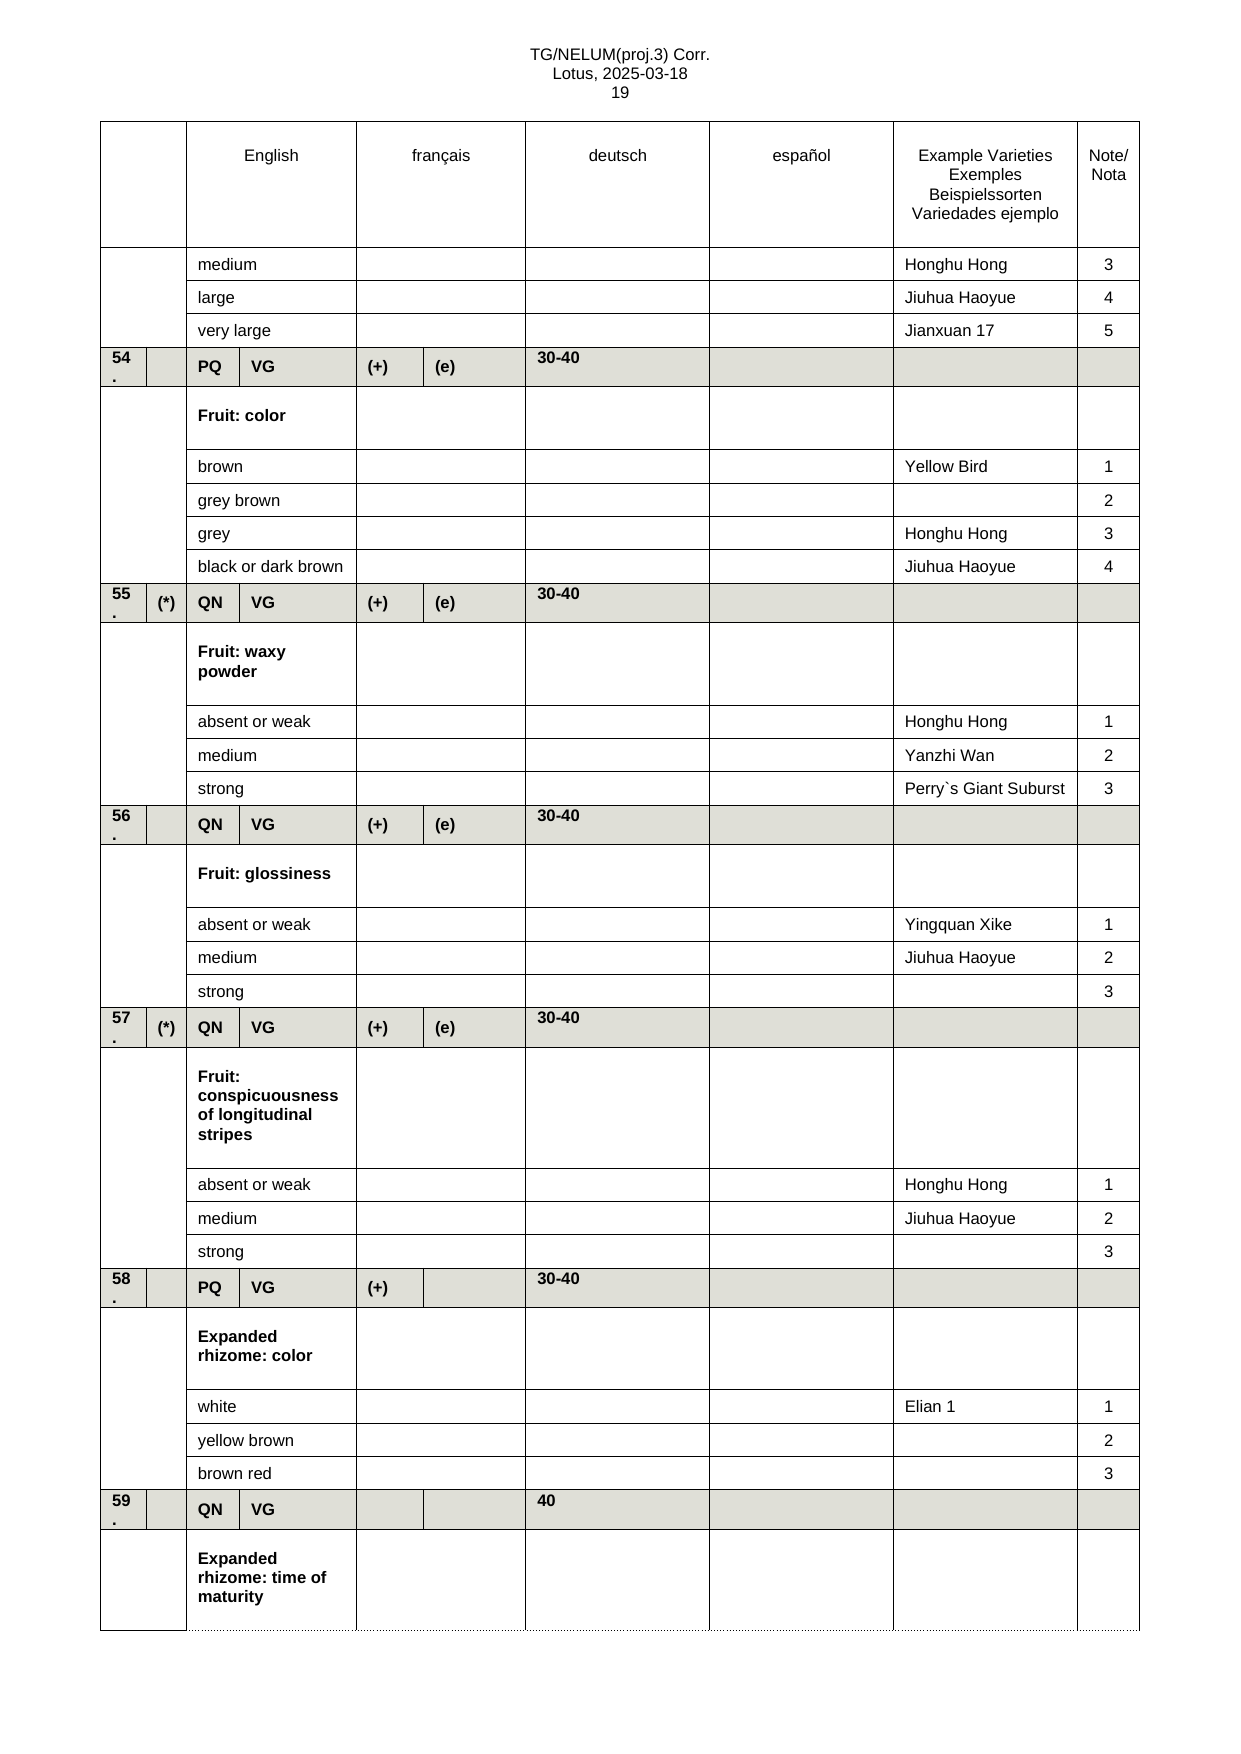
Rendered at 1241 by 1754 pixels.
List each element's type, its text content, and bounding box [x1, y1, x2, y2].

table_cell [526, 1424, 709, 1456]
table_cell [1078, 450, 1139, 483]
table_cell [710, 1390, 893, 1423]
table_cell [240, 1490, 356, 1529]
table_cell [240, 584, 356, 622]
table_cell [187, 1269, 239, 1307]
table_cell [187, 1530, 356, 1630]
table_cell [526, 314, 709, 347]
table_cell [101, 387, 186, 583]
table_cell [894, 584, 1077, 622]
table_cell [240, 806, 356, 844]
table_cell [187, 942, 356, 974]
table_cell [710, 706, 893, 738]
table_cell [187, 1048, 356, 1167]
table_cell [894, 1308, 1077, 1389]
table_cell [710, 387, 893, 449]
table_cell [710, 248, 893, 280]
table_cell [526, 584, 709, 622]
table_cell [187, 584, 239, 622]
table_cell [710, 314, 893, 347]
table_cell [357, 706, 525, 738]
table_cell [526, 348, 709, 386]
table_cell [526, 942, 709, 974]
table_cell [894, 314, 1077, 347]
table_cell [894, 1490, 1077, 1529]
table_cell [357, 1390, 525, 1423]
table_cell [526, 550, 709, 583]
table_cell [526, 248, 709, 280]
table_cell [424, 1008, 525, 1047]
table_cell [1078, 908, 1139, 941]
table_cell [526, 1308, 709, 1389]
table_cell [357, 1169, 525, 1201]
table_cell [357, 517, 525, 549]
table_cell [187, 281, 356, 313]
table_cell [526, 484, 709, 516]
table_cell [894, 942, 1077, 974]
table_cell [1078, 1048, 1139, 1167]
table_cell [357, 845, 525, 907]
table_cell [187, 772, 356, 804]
table_header español [710, 122, 893, 247]
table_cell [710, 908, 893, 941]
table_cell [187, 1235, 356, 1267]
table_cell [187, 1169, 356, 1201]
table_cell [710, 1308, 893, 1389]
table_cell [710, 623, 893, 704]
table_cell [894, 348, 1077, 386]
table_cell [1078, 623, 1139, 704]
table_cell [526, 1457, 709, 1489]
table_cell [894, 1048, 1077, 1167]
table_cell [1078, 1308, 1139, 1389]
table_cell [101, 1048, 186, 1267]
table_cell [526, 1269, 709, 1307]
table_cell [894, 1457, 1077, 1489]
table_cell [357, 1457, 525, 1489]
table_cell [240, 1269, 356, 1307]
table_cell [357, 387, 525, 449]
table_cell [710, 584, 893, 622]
table_header Note/ Nota [1078, 122, 1139, 247]
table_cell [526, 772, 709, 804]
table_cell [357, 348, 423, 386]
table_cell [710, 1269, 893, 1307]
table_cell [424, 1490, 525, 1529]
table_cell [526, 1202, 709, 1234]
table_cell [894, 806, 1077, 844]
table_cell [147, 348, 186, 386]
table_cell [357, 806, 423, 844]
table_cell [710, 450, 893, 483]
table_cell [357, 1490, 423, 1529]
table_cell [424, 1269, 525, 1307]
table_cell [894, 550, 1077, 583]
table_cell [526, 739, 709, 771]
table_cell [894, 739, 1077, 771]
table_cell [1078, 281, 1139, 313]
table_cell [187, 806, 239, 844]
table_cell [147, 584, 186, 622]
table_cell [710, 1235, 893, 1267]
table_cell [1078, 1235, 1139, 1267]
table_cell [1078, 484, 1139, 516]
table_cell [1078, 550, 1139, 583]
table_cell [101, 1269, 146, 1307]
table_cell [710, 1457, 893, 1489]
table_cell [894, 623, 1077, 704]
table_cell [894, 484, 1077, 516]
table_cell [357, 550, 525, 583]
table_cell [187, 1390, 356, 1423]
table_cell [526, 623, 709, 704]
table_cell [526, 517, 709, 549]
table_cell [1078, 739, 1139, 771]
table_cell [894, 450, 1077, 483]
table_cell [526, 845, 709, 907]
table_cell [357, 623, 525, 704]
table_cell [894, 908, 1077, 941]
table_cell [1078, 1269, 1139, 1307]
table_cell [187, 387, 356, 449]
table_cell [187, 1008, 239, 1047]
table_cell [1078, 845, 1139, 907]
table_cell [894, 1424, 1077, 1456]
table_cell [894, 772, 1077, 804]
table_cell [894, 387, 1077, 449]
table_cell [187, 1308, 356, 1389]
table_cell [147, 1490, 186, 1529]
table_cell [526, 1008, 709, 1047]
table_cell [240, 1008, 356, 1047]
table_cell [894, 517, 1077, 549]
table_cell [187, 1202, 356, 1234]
table_header Example Varieties Exemples Beispielssorten Variedades ejemplo [894, 122, 1077, 247]
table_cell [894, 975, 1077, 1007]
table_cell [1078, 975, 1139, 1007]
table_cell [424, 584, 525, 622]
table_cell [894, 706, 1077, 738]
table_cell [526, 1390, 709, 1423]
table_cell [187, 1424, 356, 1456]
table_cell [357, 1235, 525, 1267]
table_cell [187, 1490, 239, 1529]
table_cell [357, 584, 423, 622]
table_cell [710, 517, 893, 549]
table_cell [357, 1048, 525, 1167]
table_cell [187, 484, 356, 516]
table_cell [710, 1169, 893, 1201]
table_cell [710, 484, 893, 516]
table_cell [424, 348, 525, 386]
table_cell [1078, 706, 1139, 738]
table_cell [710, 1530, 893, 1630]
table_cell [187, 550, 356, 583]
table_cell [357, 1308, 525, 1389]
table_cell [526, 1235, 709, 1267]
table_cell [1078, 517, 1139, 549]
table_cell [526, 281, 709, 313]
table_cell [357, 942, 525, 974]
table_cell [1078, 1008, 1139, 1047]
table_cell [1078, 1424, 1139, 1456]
table_header [101, 122, 186, 247]
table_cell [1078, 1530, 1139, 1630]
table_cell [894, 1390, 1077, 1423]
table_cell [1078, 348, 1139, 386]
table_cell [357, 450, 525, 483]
table_header deutsch [526, 122, 709, 247]
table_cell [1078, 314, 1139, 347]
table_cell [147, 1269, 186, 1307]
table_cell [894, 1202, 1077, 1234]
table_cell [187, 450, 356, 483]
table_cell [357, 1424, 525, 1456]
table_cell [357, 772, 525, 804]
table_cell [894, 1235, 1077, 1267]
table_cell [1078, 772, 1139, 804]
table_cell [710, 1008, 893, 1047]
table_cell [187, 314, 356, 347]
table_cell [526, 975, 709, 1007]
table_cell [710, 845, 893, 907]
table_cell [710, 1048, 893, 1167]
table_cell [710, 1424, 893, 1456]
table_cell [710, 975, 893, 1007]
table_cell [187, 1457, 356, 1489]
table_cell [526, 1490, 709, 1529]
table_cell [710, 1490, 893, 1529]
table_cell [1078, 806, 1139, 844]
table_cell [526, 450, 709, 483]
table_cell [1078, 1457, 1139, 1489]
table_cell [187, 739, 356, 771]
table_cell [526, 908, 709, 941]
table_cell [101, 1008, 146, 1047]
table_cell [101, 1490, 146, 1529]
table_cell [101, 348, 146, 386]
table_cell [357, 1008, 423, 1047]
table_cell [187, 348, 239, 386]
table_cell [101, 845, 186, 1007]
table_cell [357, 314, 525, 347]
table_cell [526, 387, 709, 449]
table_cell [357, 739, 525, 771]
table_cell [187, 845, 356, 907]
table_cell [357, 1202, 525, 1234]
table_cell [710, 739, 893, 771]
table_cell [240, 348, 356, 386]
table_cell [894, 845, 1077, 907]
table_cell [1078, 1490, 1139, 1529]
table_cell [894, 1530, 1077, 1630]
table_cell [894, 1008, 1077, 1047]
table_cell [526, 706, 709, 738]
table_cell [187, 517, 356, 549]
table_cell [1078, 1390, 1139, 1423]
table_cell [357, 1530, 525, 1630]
table_header français [357, 122, 525, 247]
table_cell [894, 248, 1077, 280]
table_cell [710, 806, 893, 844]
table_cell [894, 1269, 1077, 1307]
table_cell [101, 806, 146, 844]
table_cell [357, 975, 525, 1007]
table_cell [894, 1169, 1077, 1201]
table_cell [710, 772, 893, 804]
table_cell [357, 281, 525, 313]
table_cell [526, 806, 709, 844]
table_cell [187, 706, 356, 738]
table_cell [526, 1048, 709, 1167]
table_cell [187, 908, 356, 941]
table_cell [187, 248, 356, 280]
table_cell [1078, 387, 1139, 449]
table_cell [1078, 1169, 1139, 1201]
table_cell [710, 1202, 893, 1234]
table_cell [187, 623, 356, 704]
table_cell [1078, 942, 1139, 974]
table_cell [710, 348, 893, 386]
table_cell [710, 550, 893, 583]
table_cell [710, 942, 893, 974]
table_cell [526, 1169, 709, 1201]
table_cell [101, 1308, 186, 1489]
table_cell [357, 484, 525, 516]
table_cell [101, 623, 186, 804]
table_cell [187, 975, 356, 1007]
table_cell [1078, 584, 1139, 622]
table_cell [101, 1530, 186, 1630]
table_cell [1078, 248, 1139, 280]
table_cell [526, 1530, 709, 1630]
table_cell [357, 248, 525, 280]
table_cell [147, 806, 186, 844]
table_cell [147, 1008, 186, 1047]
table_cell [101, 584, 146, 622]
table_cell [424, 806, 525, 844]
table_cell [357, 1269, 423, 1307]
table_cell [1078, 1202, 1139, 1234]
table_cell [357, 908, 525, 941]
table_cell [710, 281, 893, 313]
table_header English [187, 122, 356, 247]
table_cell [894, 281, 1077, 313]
